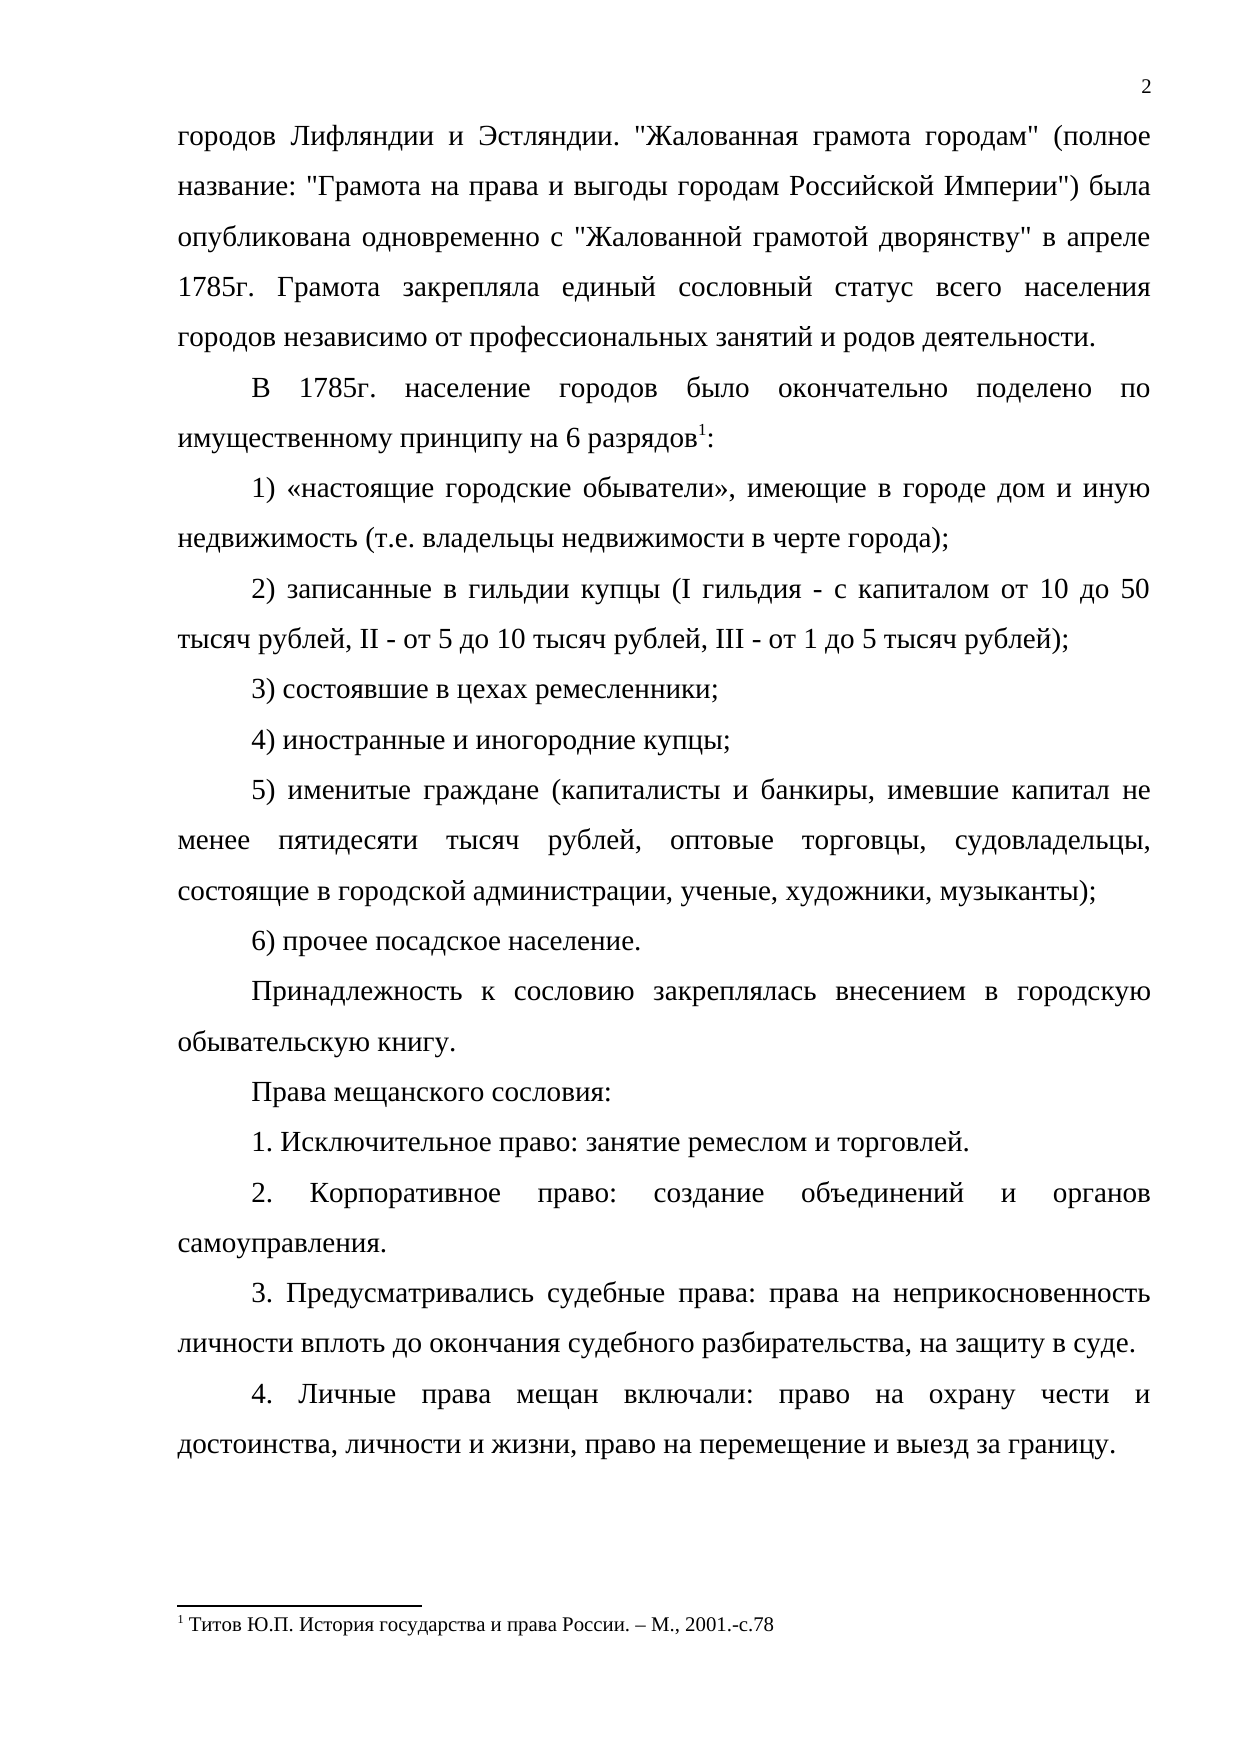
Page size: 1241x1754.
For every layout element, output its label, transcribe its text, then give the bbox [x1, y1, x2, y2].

text Права мещанского сословия: [177, 1074, 1152, 1108]
text 3. Предусматривались судебные права: права на неприкосновенность личности вплоть до окончания судебного разбирательства, на защиту в суде. [177, 1275, 1152, 1359]
text 4. Личные права мещан включали: право на охрану чести и достоинства, личности и жизни, право на перемещение и выезд за границу. [177, 1376, 1152, 1460]
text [177, 118, 1152, 353]
text 5) именитые граждане (капиталисты и банкиры, имевшие капитал не менее пятидесяти тысяч рублей, оптовые торговцы, судовладельцы, состоящие в городской администрации, ученые, художники, музыканты); [177, 772, 1152, 906]
text 3) состоявшие в цехах ремесленники; [177, 672, 1152, 705]
text В 1785г. население городов было окончательно поделено по имущественному принципу на 6 разрядов: [177, 370, 1152, 453]
text 2. Корпоративное право: создание объединений и органов самоуправления. [177, 1175, 1152, 1258]
text 1. Исключительное право: занятие ремеслом и торговлей. [177, 1124, 1152, 1158]
text 4) иностранные и иногородние купцы; [177, 722, 1152, 755]
text Принадлежность к сословию закреплялась внесением в городскую обывательскую книгу. [177, 973, 1152, 1057]
text 6) прочее посадское население. [177, 923, 1152, 957]
text 2) записанные в гильдии купцы (I гильдия - с капиталом от 10 до 50 тысяч рублей, II - от 5 до 10 тысяч рублей, III - от 1 до 5 тысяч рублей); [177, 571, 1152, 655]
text 1) «настоящие городские обыватели», имеющие в городе дом и иную недвижимость (т.е. владельцы недвижимости в черте города); [177, 470, 1152, 554]
